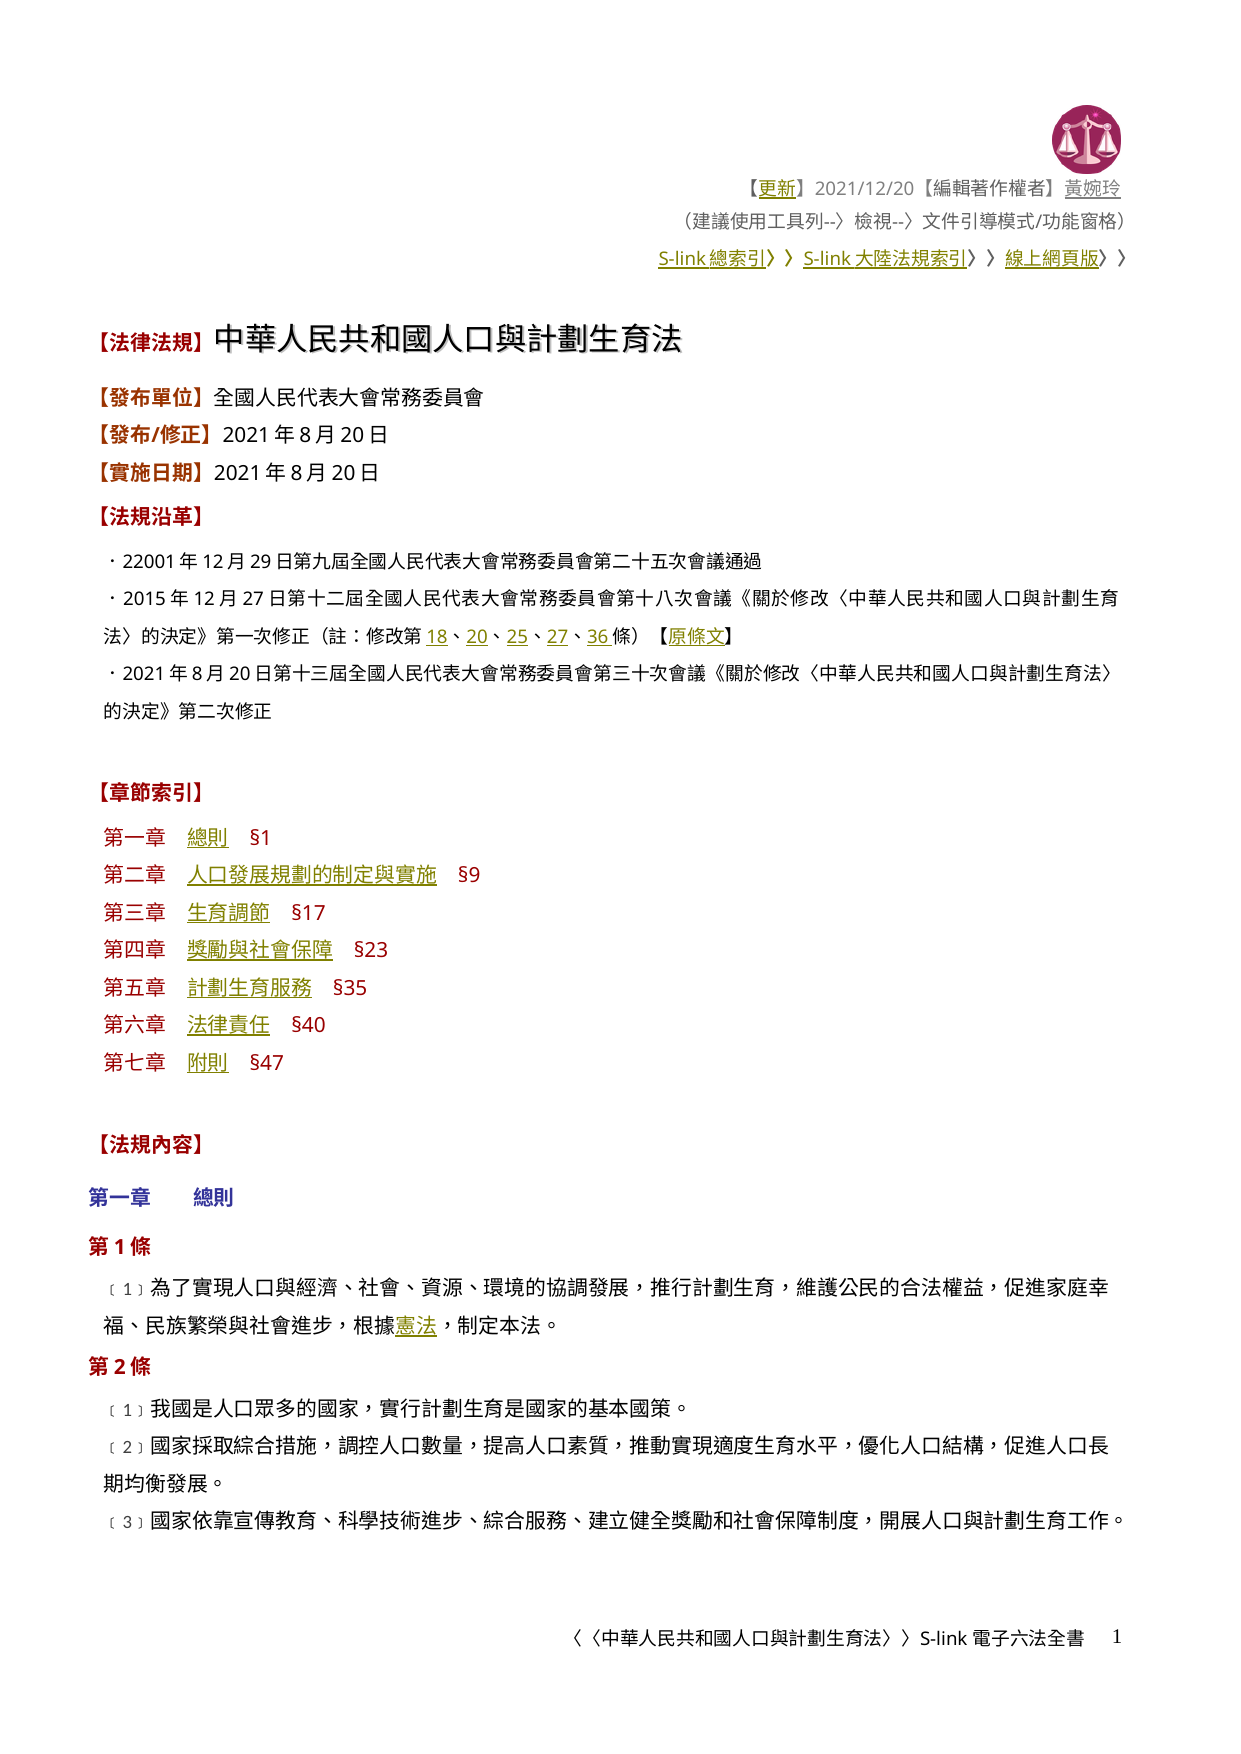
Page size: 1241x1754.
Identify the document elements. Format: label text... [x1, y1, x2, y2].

subtitle 【法規沿革】 [89, 501, 1122, 531]
text 【實施日期】2021年8月20日 [89, 453, 1122, 490]
text 【發布單位】全國人民代表大會常務委員會 [89, 378, 1122, 415]
subtitle 第一章 總則 [89, 1181, 1122, 1211]
text ﹝1﹞我國是人口眾多的國家，實行計劃生育是國家的基本國策。 [103, 1388, 1122, 1426]
text 第六章 法律責任 §40 [103, 1005, 1122, 1042]
text 第三章 生育調節 §17 [103, 892, 1122, 930]
text ．22001年12月29日第九屆全國人民代表大會常務委員會第二十五次會議通過 [103, 541, 1122, 579]
text 【法律法規】中華人民共和國人口與計劃生育法 [89, 314, 1122, 359]
subtitle 第1條 [89, 1230, 1122, 1261]
text 【發布/修正】2021年8月20日 [89, 415, 1122, 453]
subtitle 第2條 [89, 1351, 1122, 1381]
text 第二章 人口發展規劃的制定與實施 §9 [103, 855, 1122, 892]
text 第一章 總則 §1 [103, 817, 1122, 855]
text ﹝3﹞國家依靠宣傳教育、科學技術進步、綜合服務、建立健全獎勵和社會保障制度，開展人口與計劃生育工作。 [103, 1501, 1122, 1538]
picture [1052, 105, 1121, 174]
subtitle 【章節索引】 [89, 777, 1122, 807]
text ．2015年12月27日第十二屆全國人民代表大會常務委員會第十八次會議《關於修改〈中華人民共和國人口與計劃生育法〉的決定》第一次修正（註：修改第18、20、25、27、36條）【原條文】 [103, 579, 1122, 654]
text ．2021年8月20日第十三屆全國人民代表大會常務委員會第三十次會議《關於修改〈中華人民共和國人口與計劃生育法〉的決定》第二次修正 [103, 654, 1122, 729]
text 第四章 獎勵與社會保障 §23 [103, 930, 1122, 967]
text 第五章 計劃生育服務 §35 [103, 967, 1122, 1005]
text （建議使用工具列--〉檢視--〉文件引導模式/功能窗格） [89, 201, 1136, 239]
text ‧S-link總索引〉〉S-link大陸法規索引〉〉線上網頁版〉〉 [89, 239, 1136, 276]
text 第七章 附則 §47 [103, 1042, 1122, 1080]
subtitle 【法規內容】 [89, 1128, 1122, 1159]
text ﹝2﹞國家採取綜合措施，調控人口數量，提高人口素質，推動實現適度生育水平，優化人口結構，促進人口長期均衡發展。 [103, 1426, 1122, 1501]
text 【更新】2021/12/20【編輯著作權者】黃婉玲 [89, 174, 1120, 201]
text ﹝1﹞為了實現人口與經濟、社會、資源、環境的協調發展，推行計劃生育，維護公民的合法權益，促進家庭幸福、民族繁榮與社會進步，根據憲法，制定本法。 [103, 1268, 1122, 1343]
